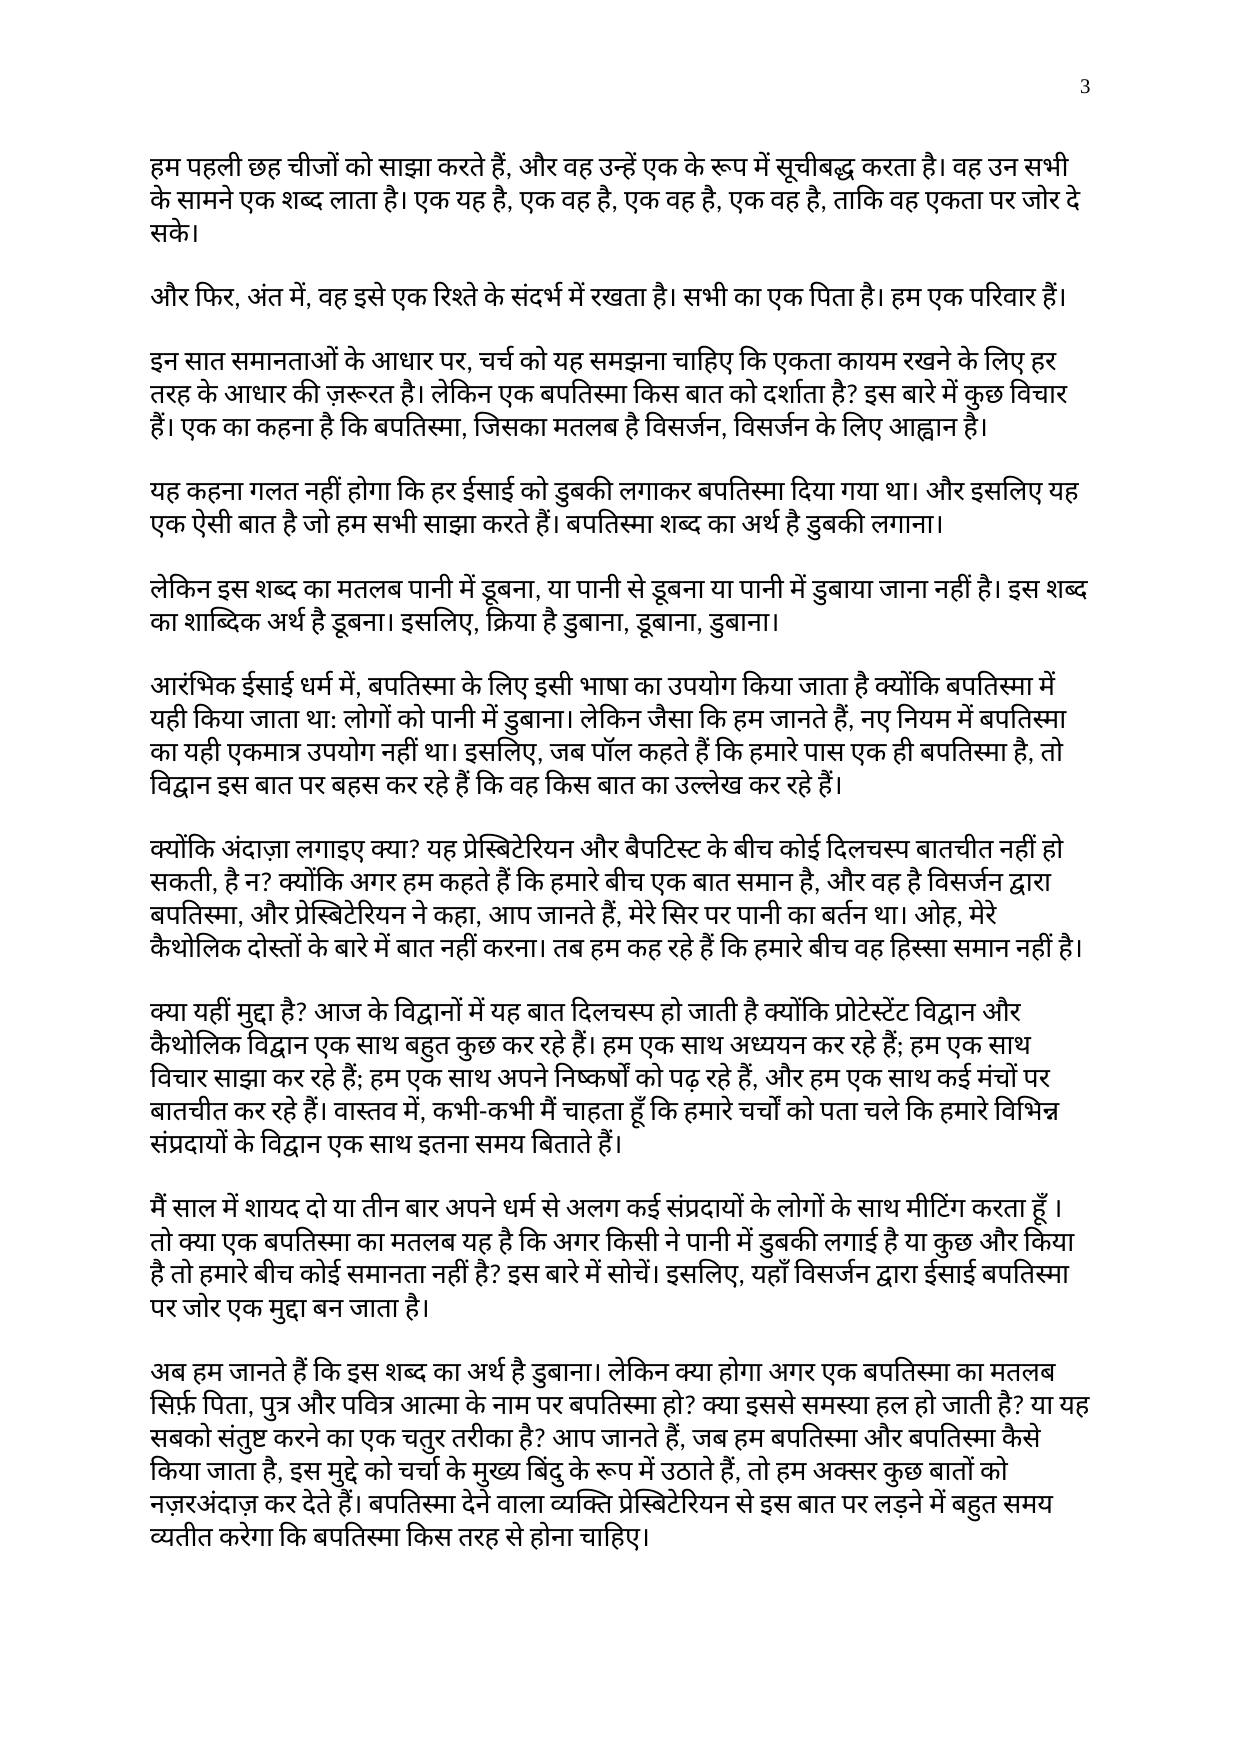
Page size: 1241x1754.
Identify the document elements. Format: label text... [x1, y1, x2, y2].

text क्योंकि अंदाज़ा लगाइए क्या? यह प्रेस्बिटेरियन और बैपटिस्ट के बीच कोई दिलचस्प बातचीत नहीं हो सकती, है न? क्योंकि अगर हम कहते हैं कि हमारे बीच एक बात समान है, और वह है विसर्जन द्वारा बपतिस्मा, और प्रेस्बिटेरियन ने कहा, आप जानते हैं, मेरे सिर पर पानी का बर्तन था। ओह, मेरे कैथोलिक दोस्तों के बारे में बात नहीं करना। तब हम कह रहे हैं कि हमारे बीच वह हिस्सा समान नहीं है। [150, 832, 1090, 964]
text लेकिन इस शब्द का मतलब पानी में डूबना, या पानी से डूबना या पानी में डुबाया जाना नहीं है। इस शब्द का शाब्दिक अर्थ है डूबना। इसलिए, क्रिया है डुबाना, डूबाना, डुबाना। [150, 572, 1090, 638]
text हम पहली छह चीजों को साझा करते हैं, और वह उन्हें एक के रूप में सूचीबद्ध करता है। वह उन सभी के सामने एक शब्द लाता है। एक यह है, एक वह है, एक वह है, एक वह है, ताकि वह एकता पर जोर दे सके। [150, 150, 1090, 249]
text क्या यहीं मुद्दा है? आज के विद्वानों में यह बात दिलचस्प हो जाती है क्योंकि प्रोटेस्टेंट विद्वान और कैथोलिक विद्वान एक साथ बहुत कुछ कर रहे हैं। हम एक साथ अध्ययन कर रहे हैं; हम एक साथ विचार साझा कर रहे हैं; हम एक साथ अपने निष्कर्षों को पढ़ रहे हैं, और हम एक साथ कई मंचों पर बातचीत कर रहे हैं। वास्तव में, कभी-कभी मैं चाहता हूँ कि हमारे चर्चों को पता चले कि हमारे विभिन्न संप्रदायों के विद्वान एक साथ इतना समय बिताते हैं। [150, 995, 1090, 1161]
text और फिर, अंत में, वह इसे एक रिश्ते के संदर्भ में रखता है। सभी का एक पिता है। हम एक परिवार हैं। [150, 280, 1090, 313]
text यह कहना गलत नहीं होगा कि हर ईसाई को डुबकी लगाकर बपतिस्मा दिया गया था। और इसलिए यह एक ऐसी बात है जो हम सभी साझा करते हैं। बपतिस्मा शब्द का अर्थ है डुबकी लगाना। [150, 474, 1090, 541]
text मैं साल में शायद दो या तीन बार अपने धर्म से अलग कई संप्रदायों के लोगों के साथ मीटिंग करता हूँ । तो क्या एक बपतिस्मा का मतलब यह है कि अगर किसी ने पानी में डुबकी लगाई है या कुछ और किया है तो हमारे बीच कोई समानता नहीं है? इस बारे में सोचें। इसलिए, यहाँ विसर्जन द्वारा ईसाई बपतिस्मा पर जोर एक मुद्दा बन जाता है। [150, 1192, 1090, 1324]
text अब हम जानते हैं कि इस शब्द का अर्थ है डुबाना। लेकिन क्या होगा अगर एक बपतिस्मा का मतलब सिर्फ़ पिता, पुत्र और पवित्र आत्मा के नाम पर बपतिस्मा हो? क्या इससे समस्या हल हो जाती है? या यह सबको संतुष्ट करने का एक चतुर तरीका है? आप जानते हैं, जब हम बपतिस्मा और बपतिस्मा कैसे किया जाता है, इस मुद्दे को चर्चा के मुख्य बिंदु के रूप में उठाते हैं, तो हम अक्सर कुछ बातों को नज़रअंदाज़ कर देते हैं। बपतिस्मा देने वाला व्यक्ति प्रेस्बिटेरियन से इस बात पर लड़ने में बहुत समय व्यतीत करेगा कि बपतिस्मा किस तरह से होना चाहिए। [150, 1355, 1090, 1553]
text आरंभिक ईसाई धर्म में, बपतिस्मा के लिए इसी भाषा का उपयोग किया जाता है क्योंकि बपतिस्मा में यही किया जाता था: लोगों को पानी में डुबाना। लेकिन जैसा कि हम जानते हैं, नए नियम में बपतिस्मा का यही एकमात्र उपयोग नहीं था। इसलिए, जब पॉल कहते हैं कि हमारे पास एक ही बपतिस्मा है, तो विद्वान इस बात पर बहस कर रहे हैं कि वह किस बात का उल्लेख कर रहे हैं। [150, 669, 1090, 801]
text इन सात समानताओं के आधार पर, चर्च को यह समझना चाहिए कि एकता कायम रखने के लिए हर तरह के आधार की ज़रूरत है। लेकिन एक बपतिस्मा किस बात को दर्शाता है? इस बारे में कुछ विचार हैं। एक का कहना है कि बपतिस्मा, जिसका मतलब है विसर्जन, विसर्जन के लिए आह्वान है। [150, 344, 1090, 443]
